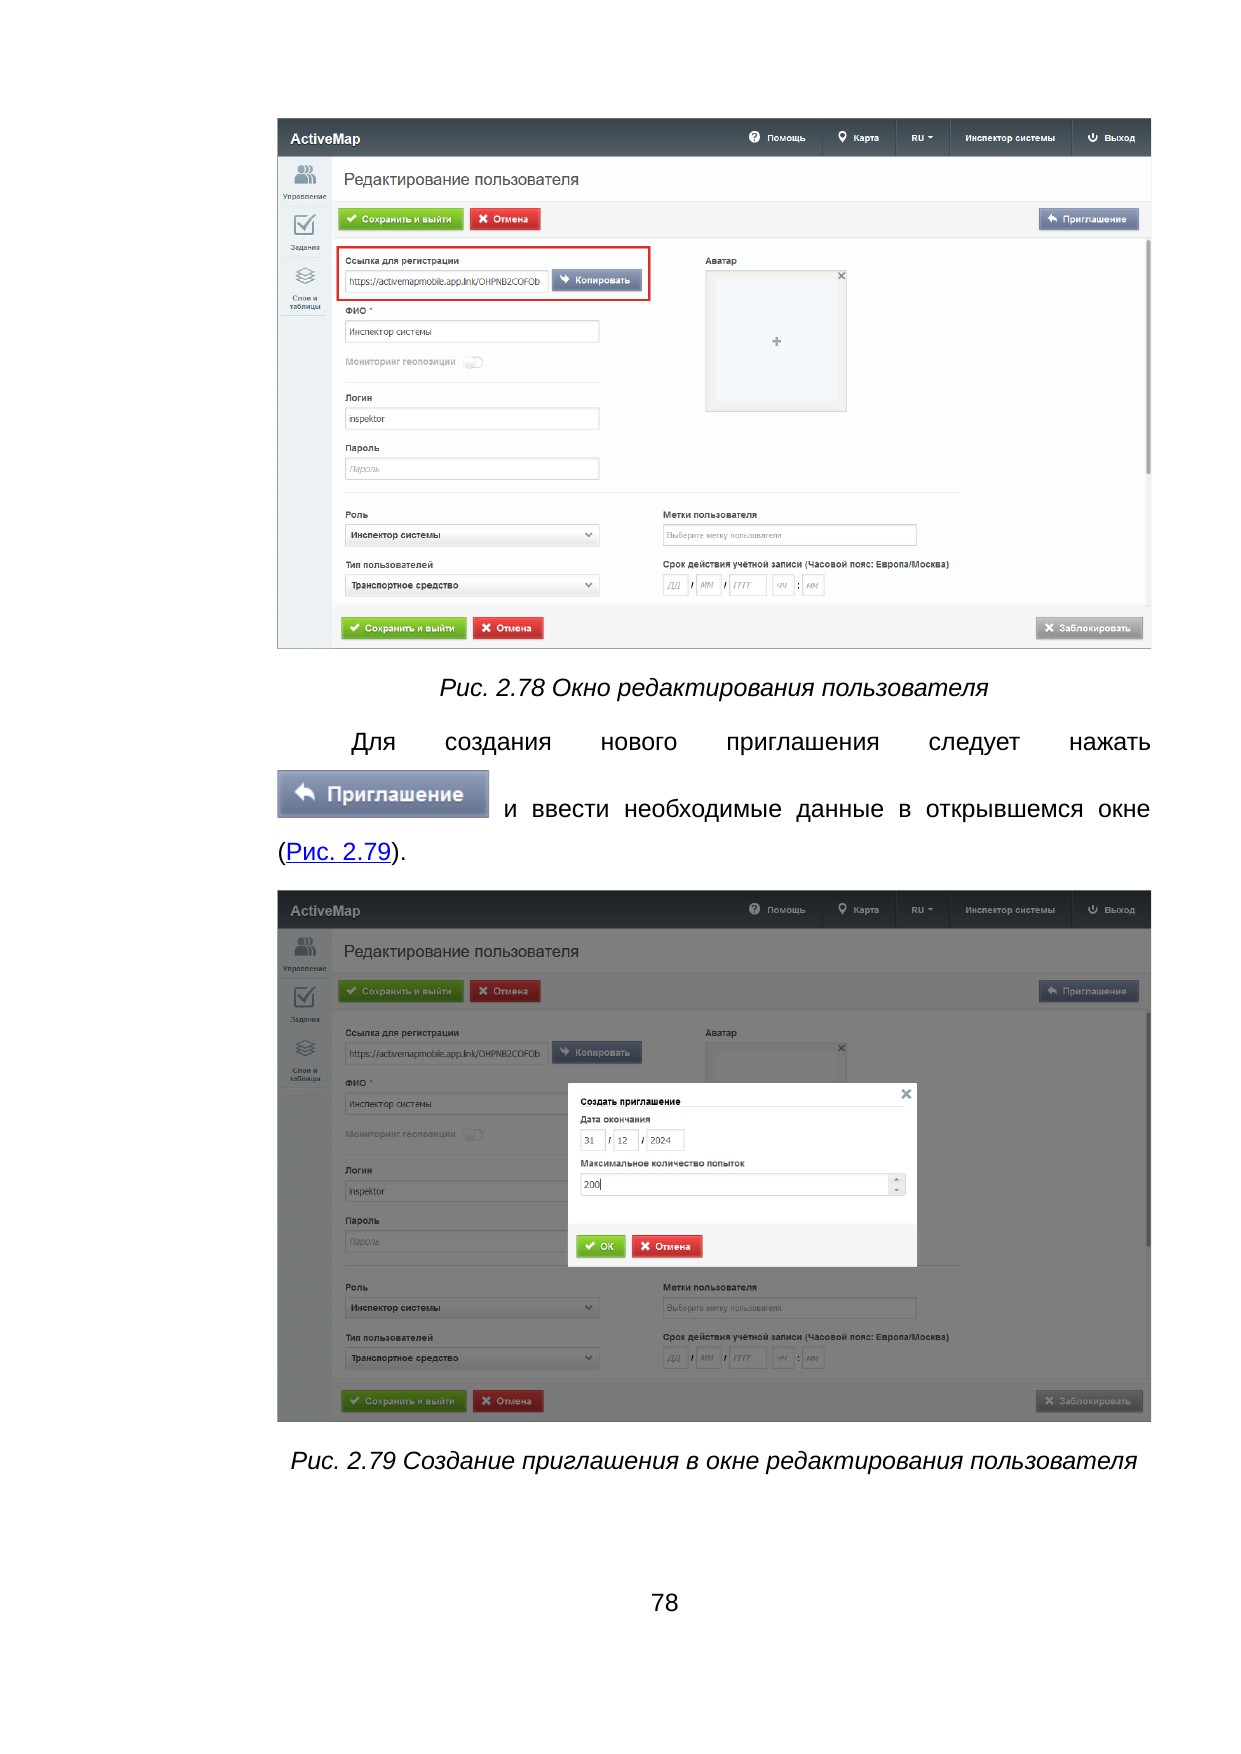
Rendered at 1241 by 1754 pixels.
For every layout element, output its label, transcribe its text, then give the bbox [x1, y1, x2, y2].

text Для создания нового приглашения следует нажать и ввести необходимые данные в открывшемся окне (Рис. 2.79). [277, 727, 1152, 866]
text Рис. 2.78 Окно редактирования пользователя [277, 673, 1152, 702]
picture [277, 770, 490, 818]
text Рис. 2.79 Создание приглашения в окне редактирования пользователя [277, 1446, 1152, 1475]
picture [277, 118, 1152, 649]
picture [277, 890, 1152, 1422]
